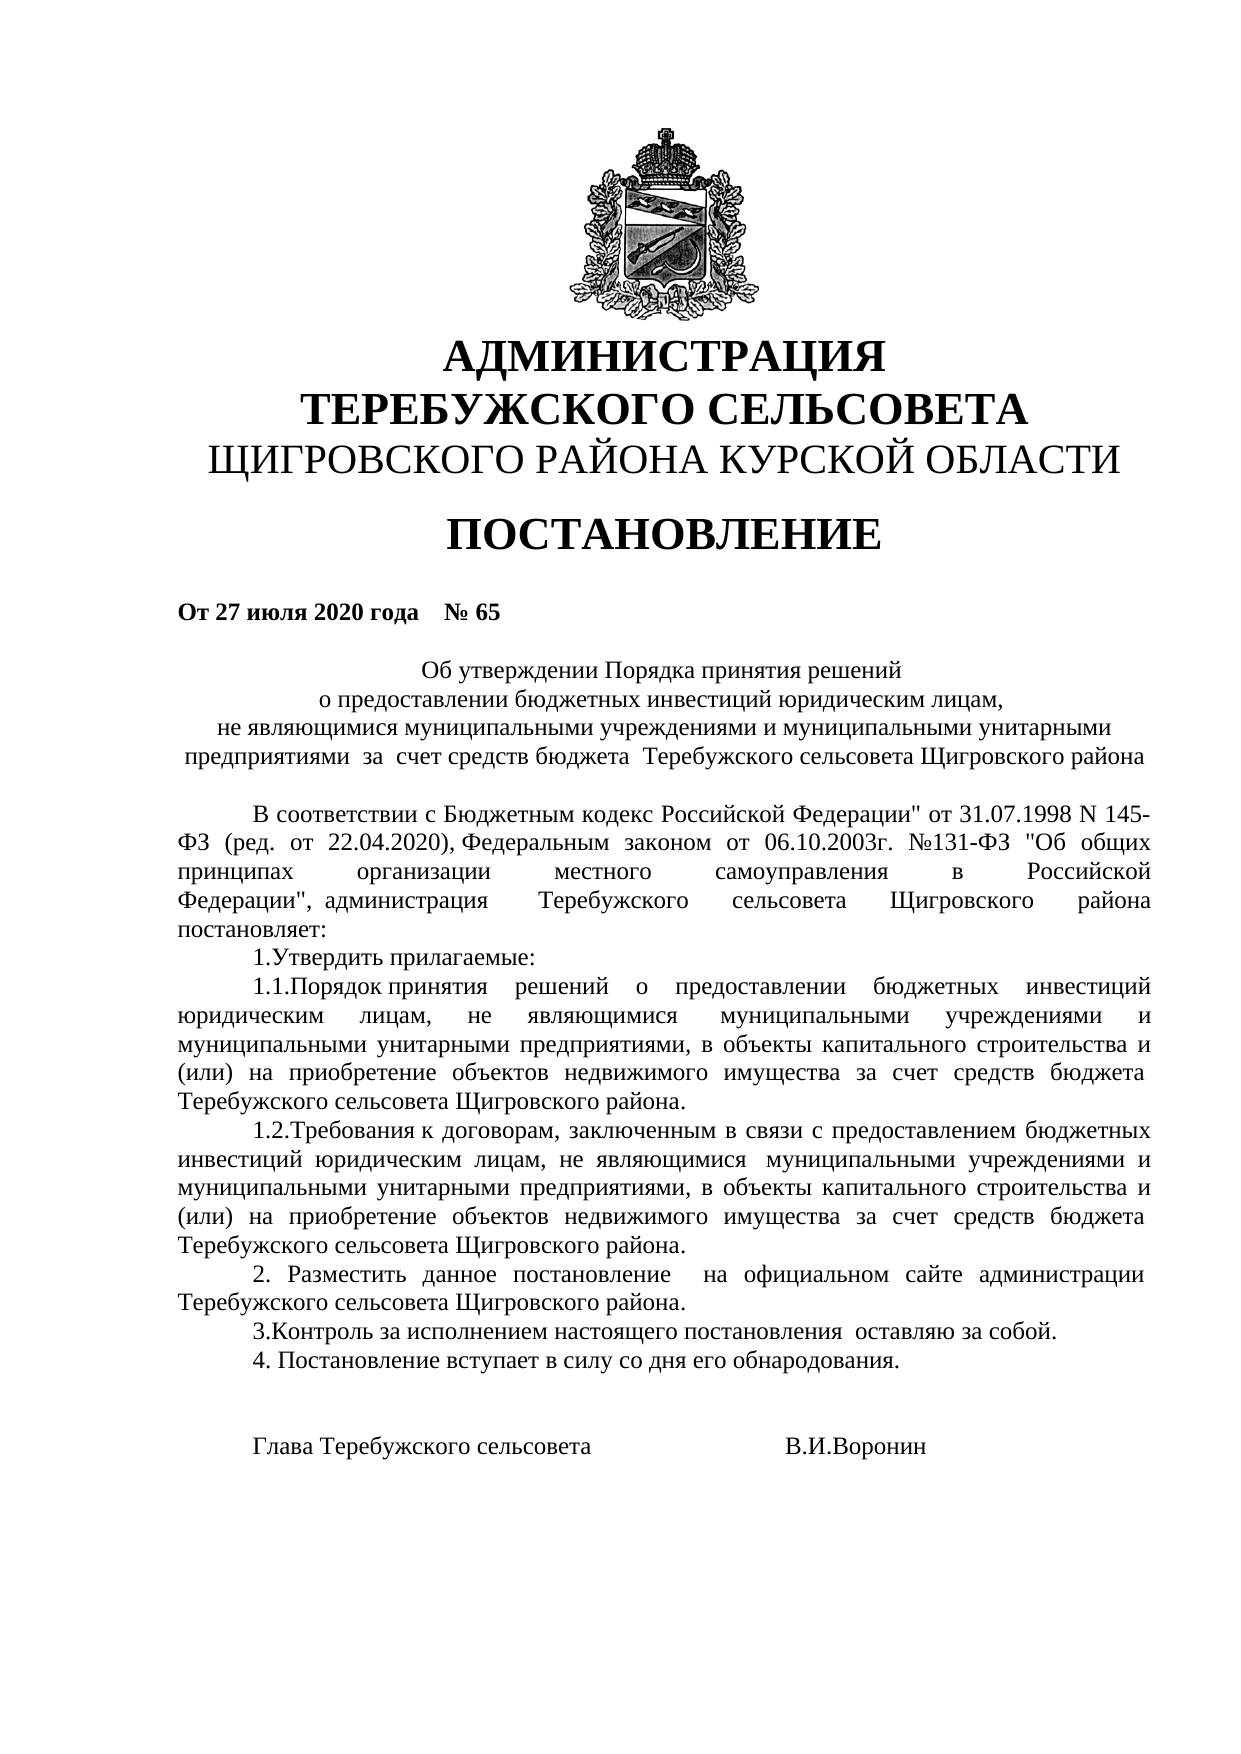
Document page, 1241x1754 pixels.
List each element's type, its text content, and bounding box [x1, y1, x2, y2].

text От 27 июля 2020 года № 65 [177, 597, 1152, 626]
text 1.Утвердить прилагаемые: [177, 942, 1152, 971]
text ТЕРЕБУЖСКОГО СЕЛЬСОВЕТА [177, 382, 1152, 434]
text не являющимися муниципальными учреждениями и муниципальными унитарными предприятиями за счет средств бюджета Теребужского сельсовета Щигровского района [177, 712, 1152, 770]
text 2. Разместить данное постановление на официальном сайте администрации Теребужского сельсовета Щигровского района. [177, 1259, 1152, 1316]
text 1.1.Порядок принятия решений о предоставлении бюджетных инвестиций юридическим лицам, не являющимися муниципальными учреждениями и муниципальными унитарными предприятиями, в объекты капитального строительства и (или) на приобретение объектов недвижимого имущества за счет средств бюджета Теребужского сельсовета Щигровского района. [177, 971, 1152, 1115]
text 1.2.Требования к договорам, заключенным в связи с предоставлением бюджетных инвестиций юридическим лицам, не являющимися муниципальными учреждениями и муниципальными унитарными предприятиями, в объекты капитального строительства и (или) на приобретение объектов недвижимого имущества за счет средств бюджета Теребужского сельсовета Щигровского района. [177, 1115, 1152, 1259]
text ЩИГРОВСКОГО РАЙОНА КУРСКОЙ ОБЛАСТИ [177, 434, 1152, 482]
text В соответствии с Бюджетным кодекс Российской Федерации" от 31.07.1998 N 145-ФЗ (ред. от 22.04.2020), Федеральным законом от 06.10.2003г. №131-ФЗ "Об общих принципах организации местного самоуправления в Российской Федерации", администрация Теребужского сельсовета Щигровского района постановляет: [177, 799, 1152, 942]
text ПОСТАНОВЛЕНИЕ [177, 506, 1152, 559]
text 4. Постановление вступает в силу со дня его обнародования. [177, 1345, 1152, 1374]
text Об утверждении Порядка принятия решений [177, 655, 1152, 684]
text АДМИНИСТРАЦИЯ [177, 329, 1152, 382]
text 3.Контроль за исполнением настоящего постановления оставляю за собой. [177, 1316, 1152, 1345]
text о предоставлении бюджетных инвестиций юридическим лицам, [177, 684, 1152, 712]
text Глава Теребужского сельсовета В.И.Воронин [177, 1431, 1152, 1460]
